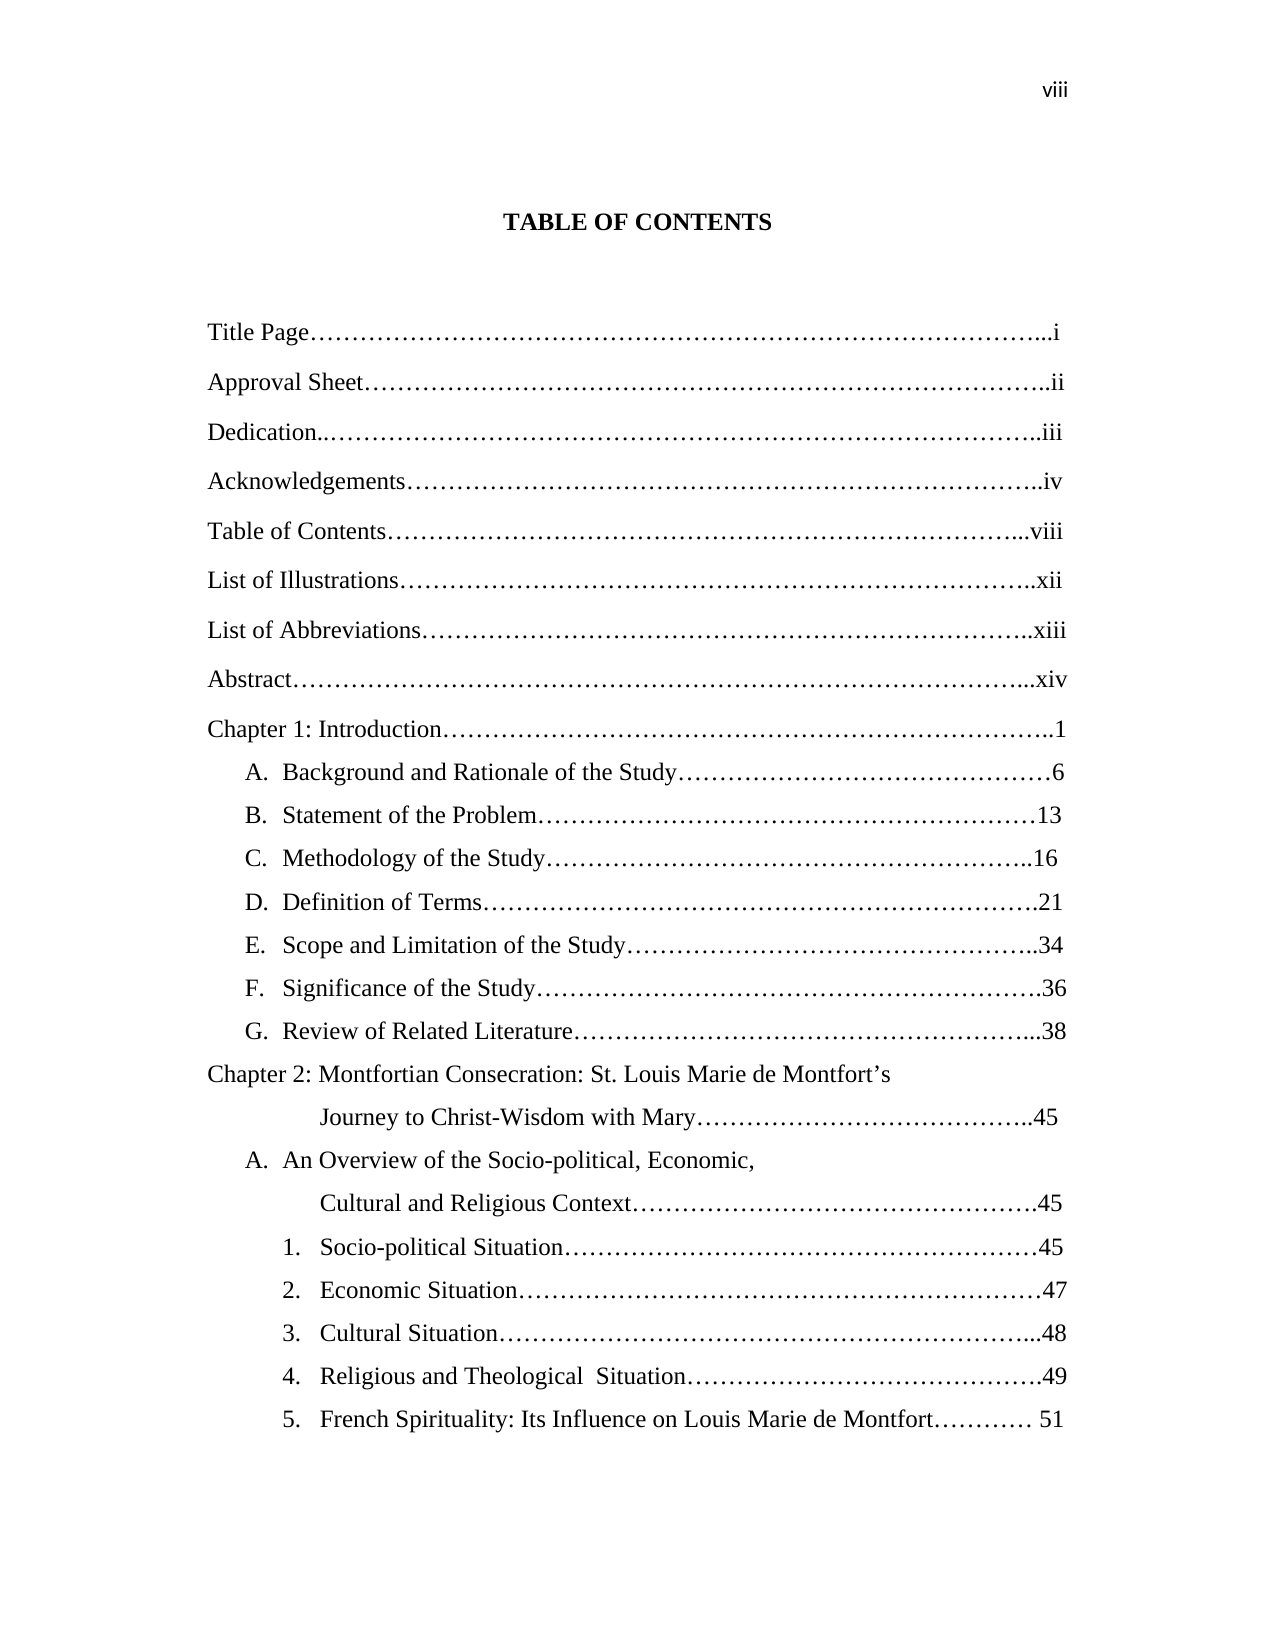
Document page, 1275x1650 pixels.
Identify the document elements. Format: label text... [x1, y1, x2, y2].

text TABLE OF CONTENTS [207, 207, 1068, 236]
list Cultural Situation………………………………………………………...48 [282, 1318, 1068, 1347]
list Economic Situation………………………………………………………47 [282, 1275, 1068, 1303]
text Abstract……………………………………………………………………………...xiv [207, 664, 1068, 693]
list Statement of the Problem……………………………………………………13 [244, 800, 1068, 829]
list Significance of the Study…………………………………………………….36 [244, 973, 1068, 1002]
list Review of Related Literature………………………………………………...38 [244, 1016, 1068, 1045]
list Methodology of the Study…………………………………………………..16 [244, 843, 1068, 872]
text Approval Sheet………………………………………………………………………..ii [207, 367, 1068, 396]
text Chapter 1: Introduction………………………………………………………………..1 [207, 714, 1068, 743]
list Definition of Terms………………………………………………………….21 [244, 887, 1068, 915]
list Cultural and Religious Context………………………………………….45 [282, 1188, 1068, 1217]
text Acknowledgements…………………………………………………………………..iv [207, 466, 1068, 495]
text List of Abbreviations………………………………………………………………..xiii [207, 615, 1068, 644]
list An Overview of the Socio-political, Economic, [244, 1145, 1068, 1174]
list Background and Rationale of the Study………………………………………6 [244, 757, 1068, 786]
list Scope and Limitation of the Study…………………………………………..34 [244, 930, 1068, 958]
list Religious and Theological Situation…………………………………….49 [282, 1361, 1068, 1390]
text Chapter 2: Montfortian Consecration: St. Louis Marie de Montfort’s [207, 1059, 1068, 1088]
text Journey to Christ-Wisdom with Mary…………………………………..45 [207, 1102, 1068, 1131]
text Title Page……………………………………………………………………………...i [207, 317, 1068, 346]
list French Spirituality: Its Influence on Louis Marie de Montfort………… 51 [282, 1404, 1068, 1433]
text Table of Contents…………………………………………………………………...viii [207, 516, 1068, 544]
text Dedication..…………………………………………………………………………..iii [207, 417, 1068, 445]
text List of Illustrations…………………………………………………………………..xii [207, 565, 1068, 594]
list Socio-political Situation …………………………………………………45 [282, 1232, 1068, 1260]
